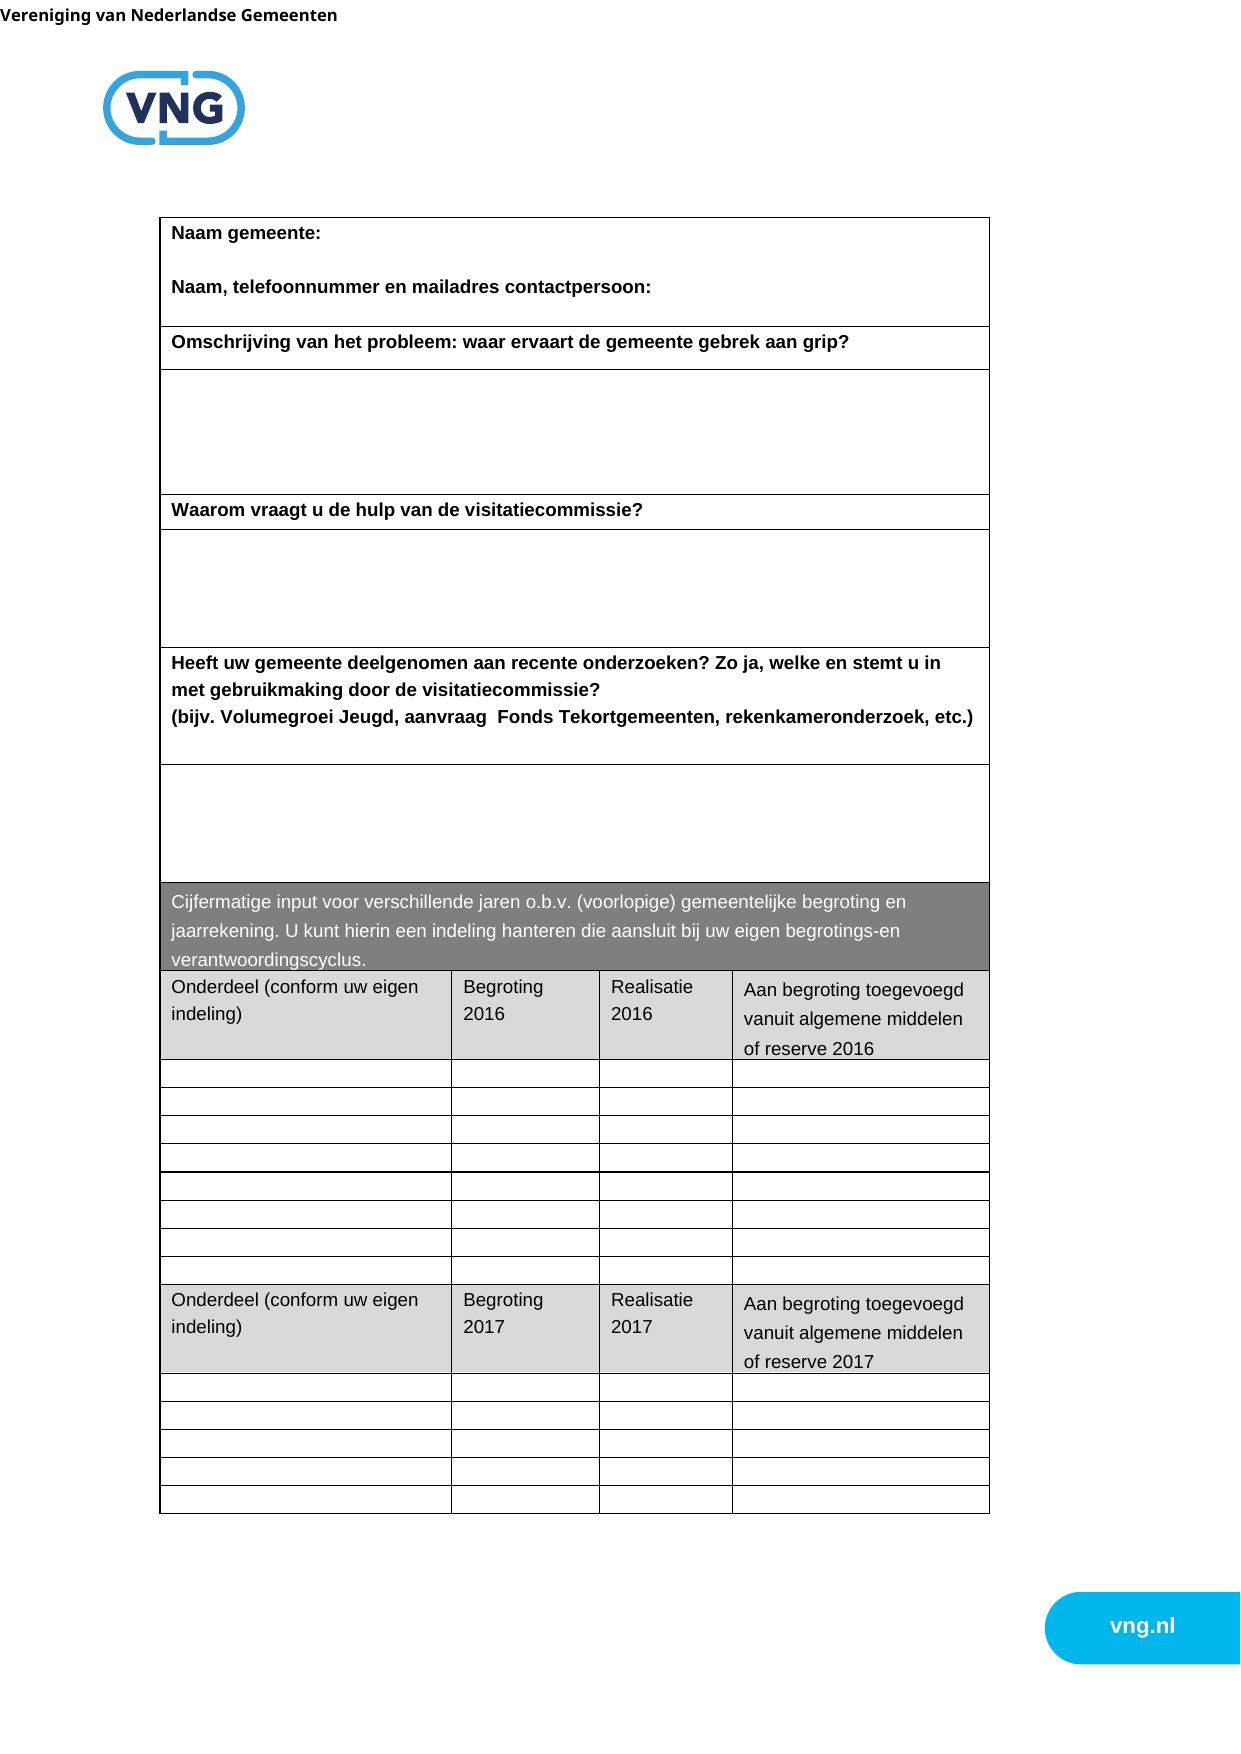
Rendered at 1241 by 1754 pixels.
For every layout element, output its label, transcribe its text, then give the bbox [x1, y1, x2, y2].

table_cell [452, 1060, 599, 1087]
table_cell Omschrijving van het probleem: waar ervaart de gemeente gebrek aan grip? [161, 327, 989, 368]
table_cell [733, 1402, 989, 1429]
table_cell [452, 1116, 599, 1143]
table_cell [161, 1458, 451, 1485]
table_cell [452, 1486, 599, 1513]
table_cell [161, 530, 989, 647]
table_cell [600, 1144, 732, 1171]
table_cell [452, 1430, 599, 1457]
table_cell [161, 370, 989, 493]
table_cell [161, 1285, 451, 1372]
table_cell [161, 1430, 451, 1457]
table_cell [161, 1229, 451, 1256]
table_cell [733, 1116, 989, 1143]
table_cell [733, 1430, 989, 1457]
table_cell [600, 1458, 732, 1485]
table_cell [600, 1486, 732, 1513]
table_cell [733, 1144, 989, 1171]
table_cell Heeft uw gemeente deelgenomen aan recente onderzoeken? Zo ja, welke en stemt u in met gebruikmaking door de visitatiecommissie? (bijv. Volumegroei Jeugd, aanvraag Fonds Tekortgemeenten, rekenkameronderzoek, etc.) [161, 648, 989, 764]
table_cell [733, 1201, 989, 1228]
table_cell Realisatie 2017 [600, 1285, 732, 1372]
table_cell [452, 1173, 599, 1199]
table_cell [452, 1201, 599, 1228]
table_cell Onderdeel (conform uw eigen indeling) [161, 971, 451, 1059]
table_cell [452, 1229, 599, 1256]
table_cell [600, 1088, 732, 1115]
table_cell Aan begroting toegevoegd vanuit algemene middelen of reserve 2016 [733, 971, 989, 1059]
table_cell [452, 1402, 599, 1429]
table_cell [452, 1458, 599, 1485]
table_cell [733, 1229, 989, 1256]
table_cell [733, 1060, 989, 1087]
table_cell Begroting 2017 [452, 1285, 599, 1372]
table_cell [600, 1229, 732, 1256]
table_cell [452, 1088, 599, 1115]
table_cell [600, 1116, 732, 1143]
table_cell [161, 1173, 451, 1199]
table_cell [452, 1257, 599, 1284]
table_cell [733, 1374, 989, 1401]
table_cell [600, 1060, 732, 1087]
table_cell [161, 1116, 451, 1143]
table_cell [733, 1088, 989, 1115]
table_cell [452, 1374, 599, 1401]
table_cell [161, 1088, 451, 1115]
table_cell [733, 1173, 989, 1199]
table_cell Aan begroting toegevoegd vanuit algemene middelen of reserve 2017 [733, 1285, 989, 1372]
table_cell [600, 1173, 732, 1199]
table_cell [161, 1374, 451, 1401]
table_cell Realisatie 2016 [600, 971, 732, 1059]
table_cell [600, 1402, 732, 1429]
table_cell Waarom vraagt u de hulp van de visitatiecommissie? [161, 495, 989, 529]
table_cell [161, 1060, 451, 1087]
table_cell [600, 1374, 732, 1401]
table_cell [600, 1430, 732, 1457]
table_cell [161, 765, 989, 882]
table_cell [600, 1257, 732, 1284]
table_cell [600, 1201, 732, 1228]
table_header Naam gemeente: Naam, telefoonnummer en mailadres contactpersoon: [161, 218, 989, 326]
table_cell [161, 1486, 451, 1513]
table_cell [452, 1144, 599, 1171]
table_cell [161, 1402, 451, 1429]
table_cell Begroting 2016 [452, 971, 599, 1059]
table_cell Cijfermatige input voor verschillende jaren o.b.v. (voorlopige) gemeentelijke begroting en jaarrekening. U kunt hierin een indeling hanteren die aansluit bij uw eigen begrotings-en verantwoordingscyclus. [161, 883, 989, 970]
table_cell [161, 1201, 451, 1228]
table_cell [161, 1144, 451, 1171]
table_cell [733, 1257, 989, 1284]
table_cell [733, 1458, 989, 1485]
table_cell [733, 1486, 989, 1513]
table_cell [161, 1257, 451, 1284]
